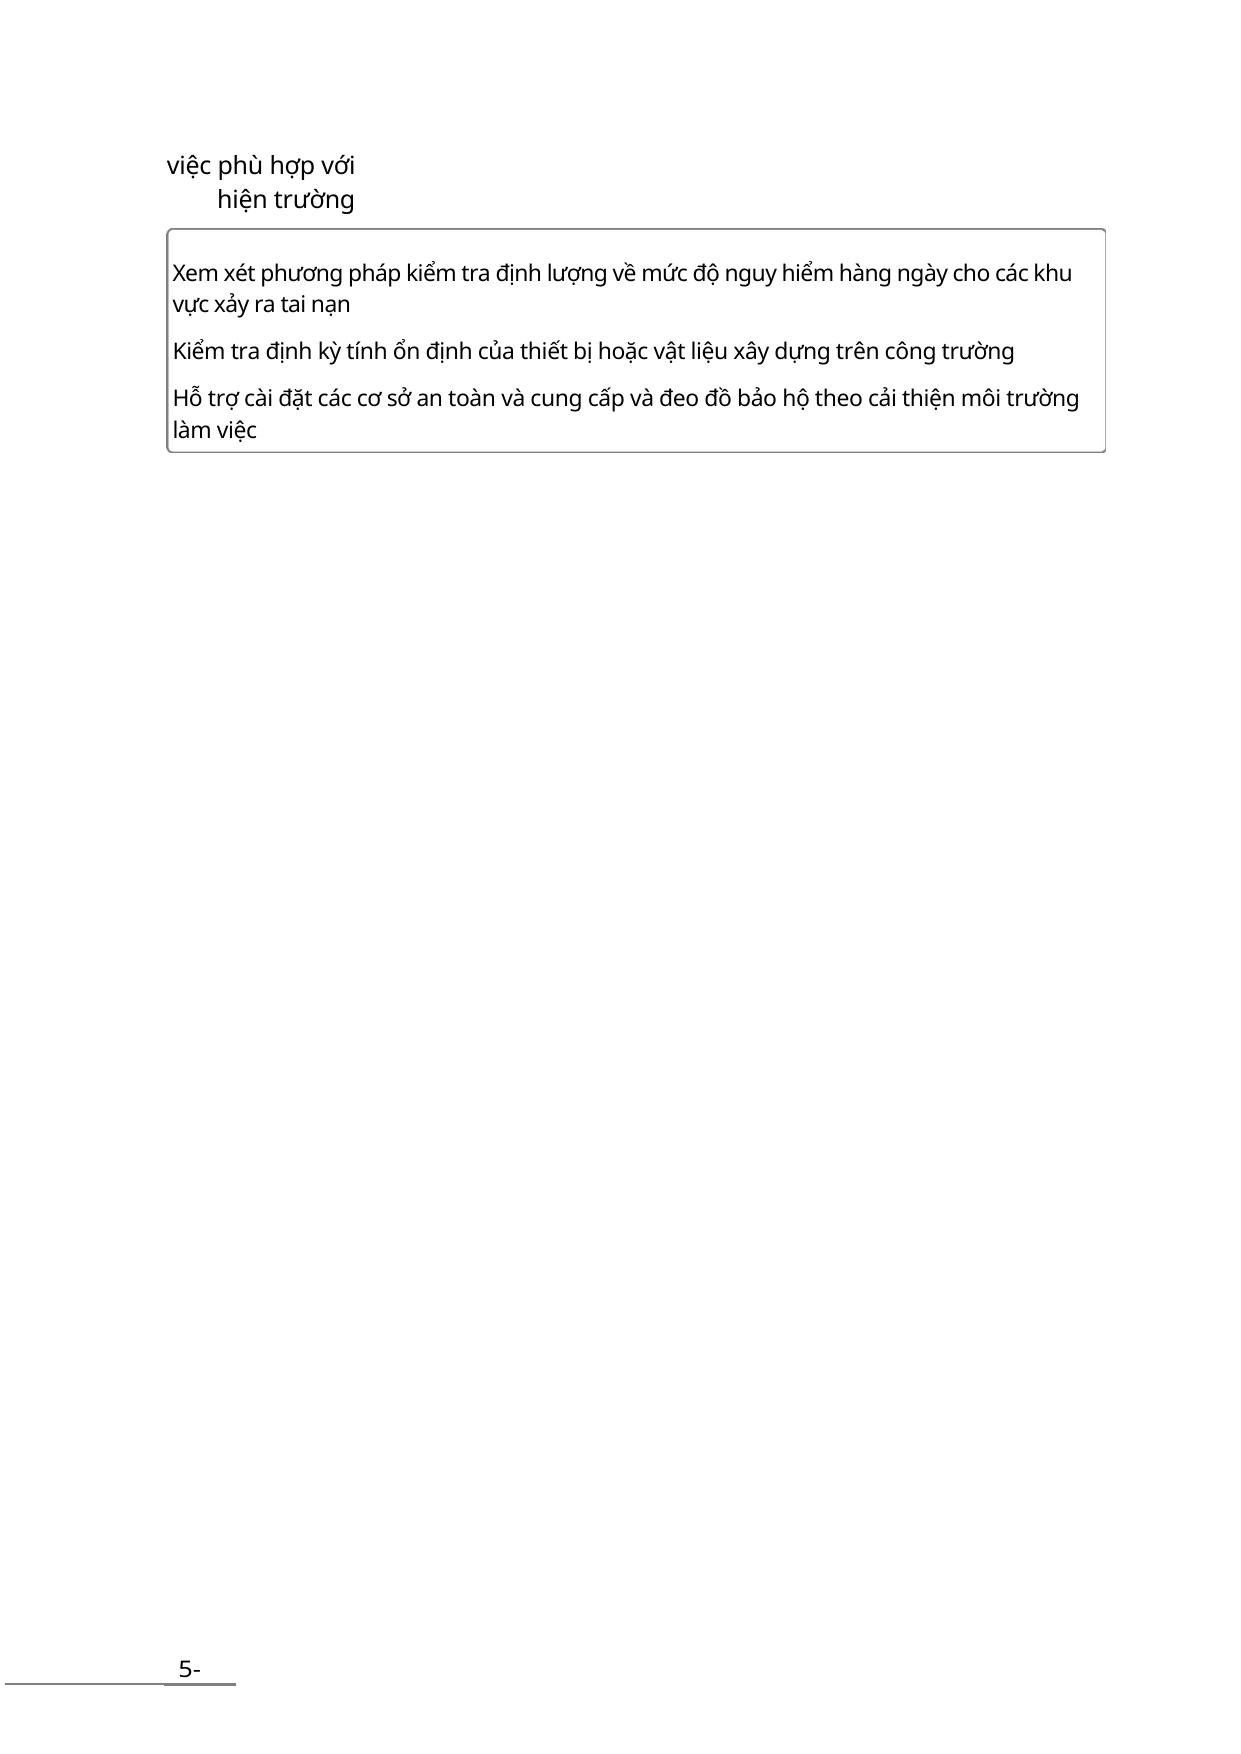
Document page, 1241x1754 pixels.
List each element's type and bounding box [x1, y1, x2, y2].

text [121, 148, 355, 216]
picture [166, 228, 1106, 453]
